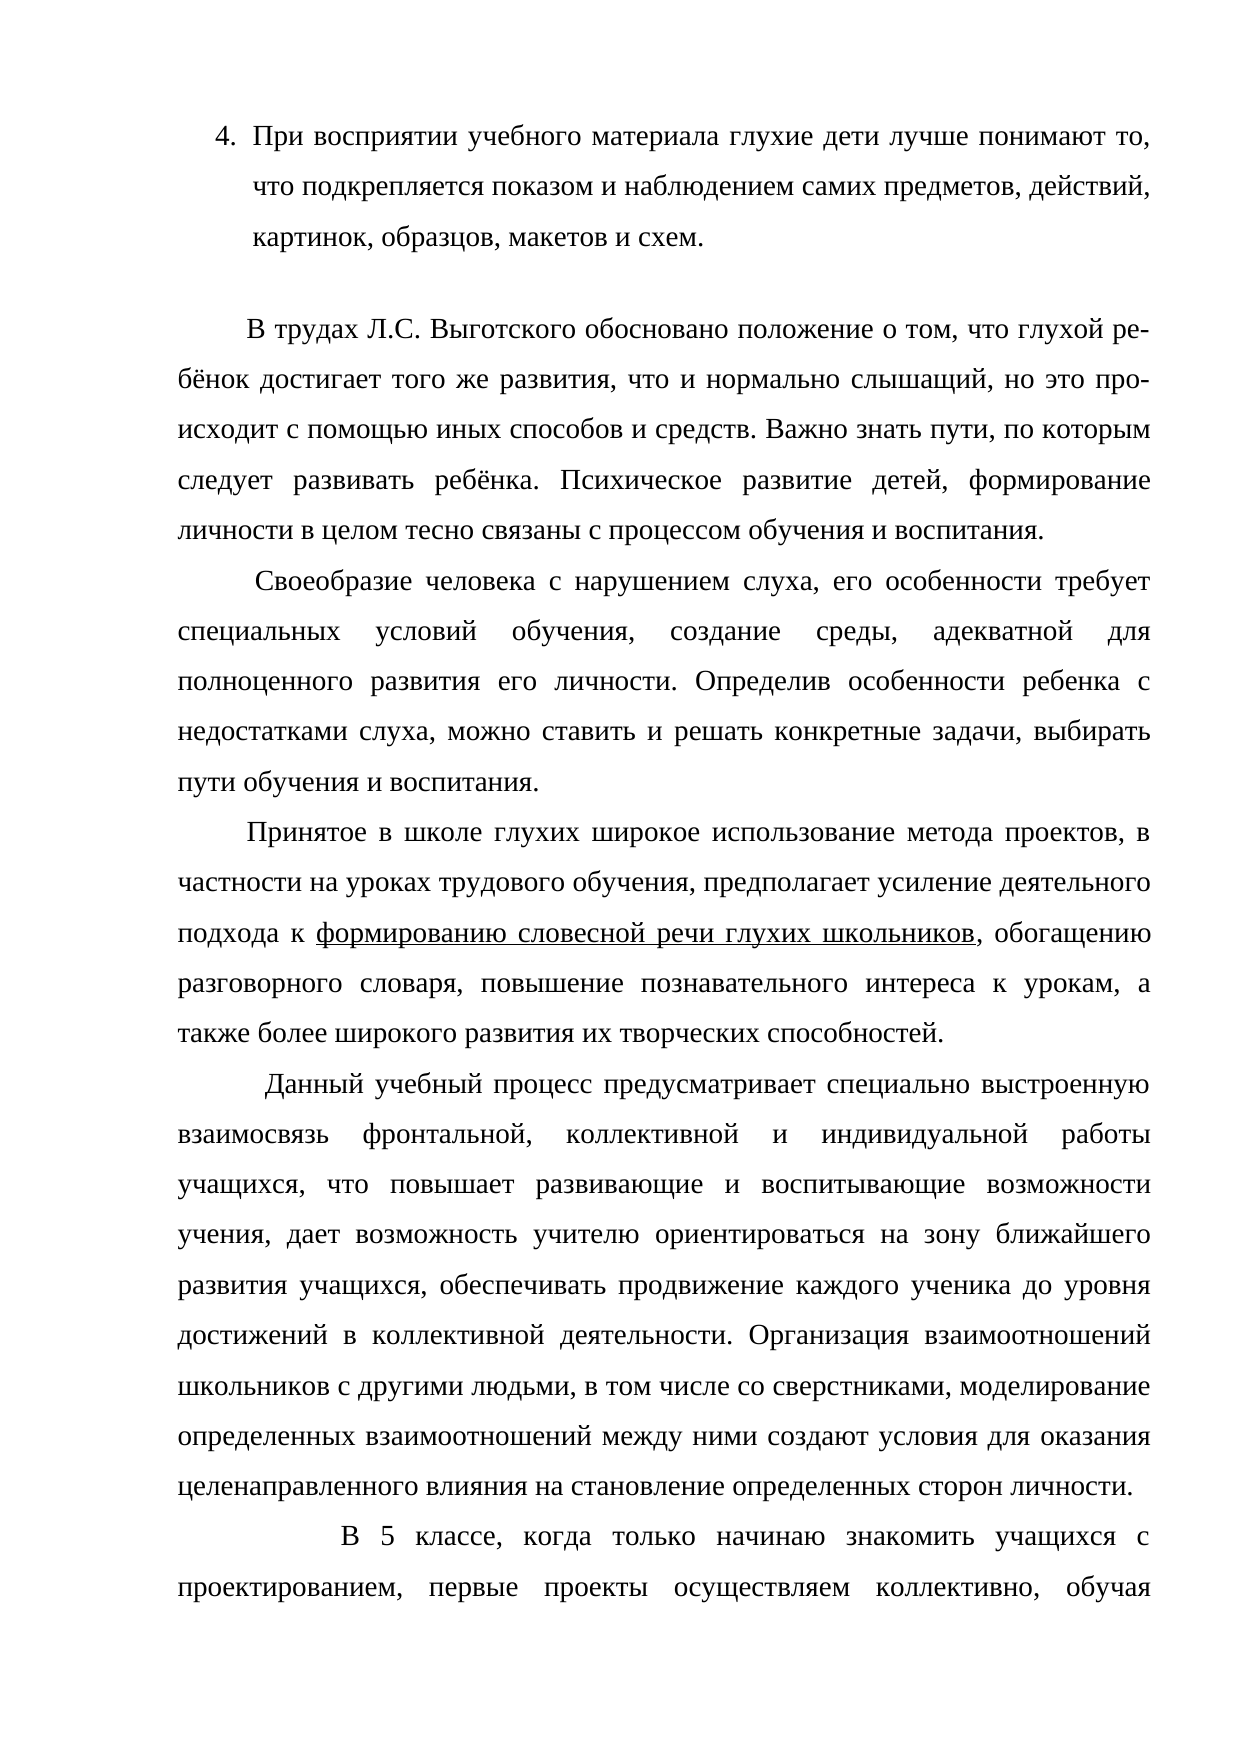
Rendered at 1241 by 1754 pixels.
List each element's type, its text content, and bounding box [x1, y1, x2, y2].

text Данный учебный процесс предусматривает специально выстроенную взаимосвязь фронтальной, коллективной и индивидуальной работы учащихся, что повышает развивающие и воспитывающие возможности учения, дает возможность учителю ориентироваться на зону ближайшего развития учащихся, обеспечивать продвижение каждого ученика до уровня достижений в коллективной деятельности. Организация взаимоотношений школьников с другими людьми, в том числе со сверстниками, моделирование определенных взаимоотношений между ними создают условия для оказания целенаправленного влияния на становление определенных сторон личности. [177, 1066, 1152, 1502]
text Своеобразие человека с нарушением слуха, его особенности требует специальных условий обучения, создание среды, адекватной для полноценного развития его личности. Определив особенности ребенка с недостатками слуха, можно ставить и решать конкретные задачи, выбирать пути обучения и воспитания. [177, 563, 1152, 797]
text Принятое в школе глухих широкое использование метода проектов, в частности на уроках трудового обучения, предполагает усиление деятельного подхода к формированию словесной речи глухих школьников, обогащению разговорного словаря, повышение познавательного интереса к урокам, а также более широкого развития их творческих способностей. [177, 814, 1152, 1049]
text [177, 1518, 1152, 1602]
list При восприятии учебного материала глухие дети лучше понимают то, что подкрепляется показом и наблюдением самих предметов, действий, картинок, образцов, макетов и схем. [215, 118, 1152, 252]
text В трудах Л.С. Выготского обосновано положение о том, что глухой ре-бёнок достигает того же развития, что и нормально слышащий, но это про-исходит с помощью иных способов и средств. Важно знать пути, по которым следует развивать ребёнка. Психическое развитие детей, формирование личности в целом тесно связаны с процессом обучения и воспитания. [177, 311, 1152, 546]
